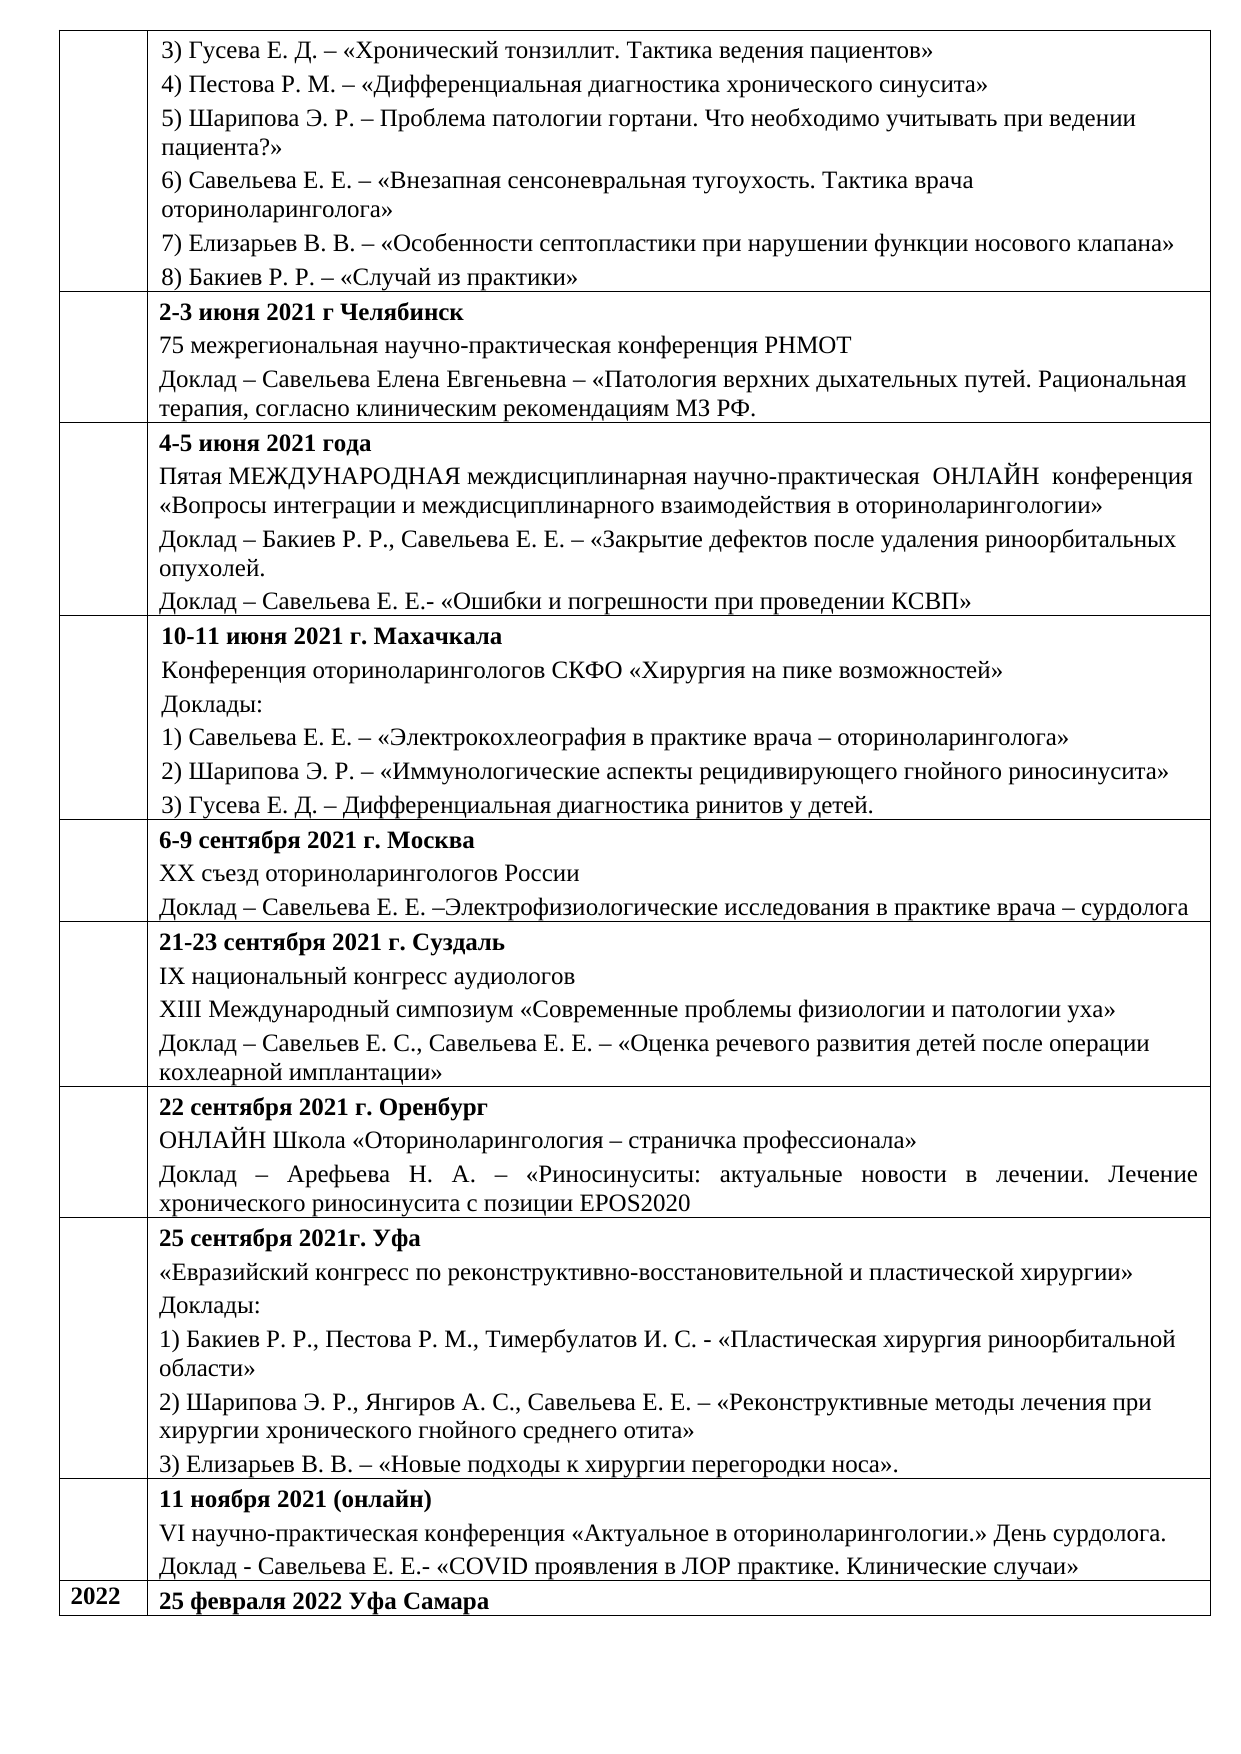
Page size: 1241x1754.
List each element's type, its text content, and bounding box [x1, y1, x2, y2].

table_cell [148, 1581, 1210, 1615]
table_cell 22 сентября 2021 г. Оренбург ОНЛАЙН Школа «Оториноларингология – страничка профессионала» Доклад – Арефьева Н. А. – «Риносинуситы: актуальные новости в лечении. Лечение хронического риносинусита с позиции EPOS2020 [148, 1087, 1210, 1217]
table_cell [60, 31, 147, 291]
table_cell [60, 292, 147, 422]
table_cell [60, 1479, 147, 1580]
table_cell 21-23 сентября 2021 г. Суздаль IX национальный конгресс аудиологов XIII Международный симпозиум «Современные проблемы физиологии и патологии уха» Доклад – Савельев Е. С., Савельева Е. Е. – «Оценка речевого развития детей после операции кохлеарной имплантации» [148, 922, 1210, 1086]
table_cell 11 ноября 2021 (онлайн) VI научно-практическая конференция «Актуальное в оториноларингологии.» День сурдолога. Доклад - Савельева Е. Е.- «COVID проявления в ЛОР практике. Клинические случаи» [148, 1479, 1210, 1580]
table_cell 2022 ГОД [60, 1581, 147, 1615]
table_cell 10-11 июня 2021 г. Махачкала Конференция оториноларингологов СКФО «Хирургия на пике возможностей» Доклады: 1) Савельева Е. Е. – «Электрокохлеография в практике врача – оториноларинголога» 2) Шарипова Э. Р. – «Иммунологические аспекты рецидивирующего гнойного риносинусита» 3) Гусева Е. Д. – Дифференциальная диагностика ринитов у детей. [148, 616, 1210, 819]
table_cell 25 сентября 2021г. Уфа «Евразийский конгресс по реконструктивно-восстановительной и пластической хирургии» Доклады: 1) Бакиев Р. Р., Пестова Р. М., Тимербулатов И. С. - «Пластическая хирургия риноорбитальной области» 2) Шарипова Э. Р., Янгиров А. С., Савельева Е. Е. – «Реконструктивные методы лечения при хирургии хронического гнойного среднего отита» 3) Елизарьев В. В. – «Новые подходы к хирургии перегородки носа». [148, 1218, 1210, 1478]
table_cell [60, 1087, 147, 1217]
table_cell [148, 31, 1210, 291]
table_cell 2-3 июня 2021 г Челябинск 75 межрегиональная научно-практическая конференция РНМОТ Доклад – Савельева Елена Евгеньевна – «Патология верхних дыхательных путей. Рациональная терапия, согласно клиническим рекомендациям МЗ РФ. [148, 292, 1210, 422]
table_cell [60, 1218, 147, 1478]
table_cell [60, 616, 147, 819]
table_cell [60, 820, 147, 921]
table_cell 6-9 сентября 2021 г. Москва XX съезд оториноларингологов России Доклад – Савельева Е. Е. –Электрофизиологические исследования в практике врача – сурдолога [148, 820, 1210, 921]
table_cell [60, 423, 147, 615]
table_cell [60, 922, 147, 1086]
table_cell 4-5 июня 2021 года Пятая МЕЖДУНАРОДНАЯ междисциплинарная научно-практическая ОНЛАЙН конференция «Вопросы интеграции и междисциплинарного взаимодействия в оториноларингологии» Доклад – Бакиев Р. Р., Савельева Е. Е. – «Закрытие дефектов после удаления риноорбитальных опухолей. Доклад – Савельева Е. Е.- «Ошибки и погрешности при проведении КСВП» [148, 423, 1210, 615]
